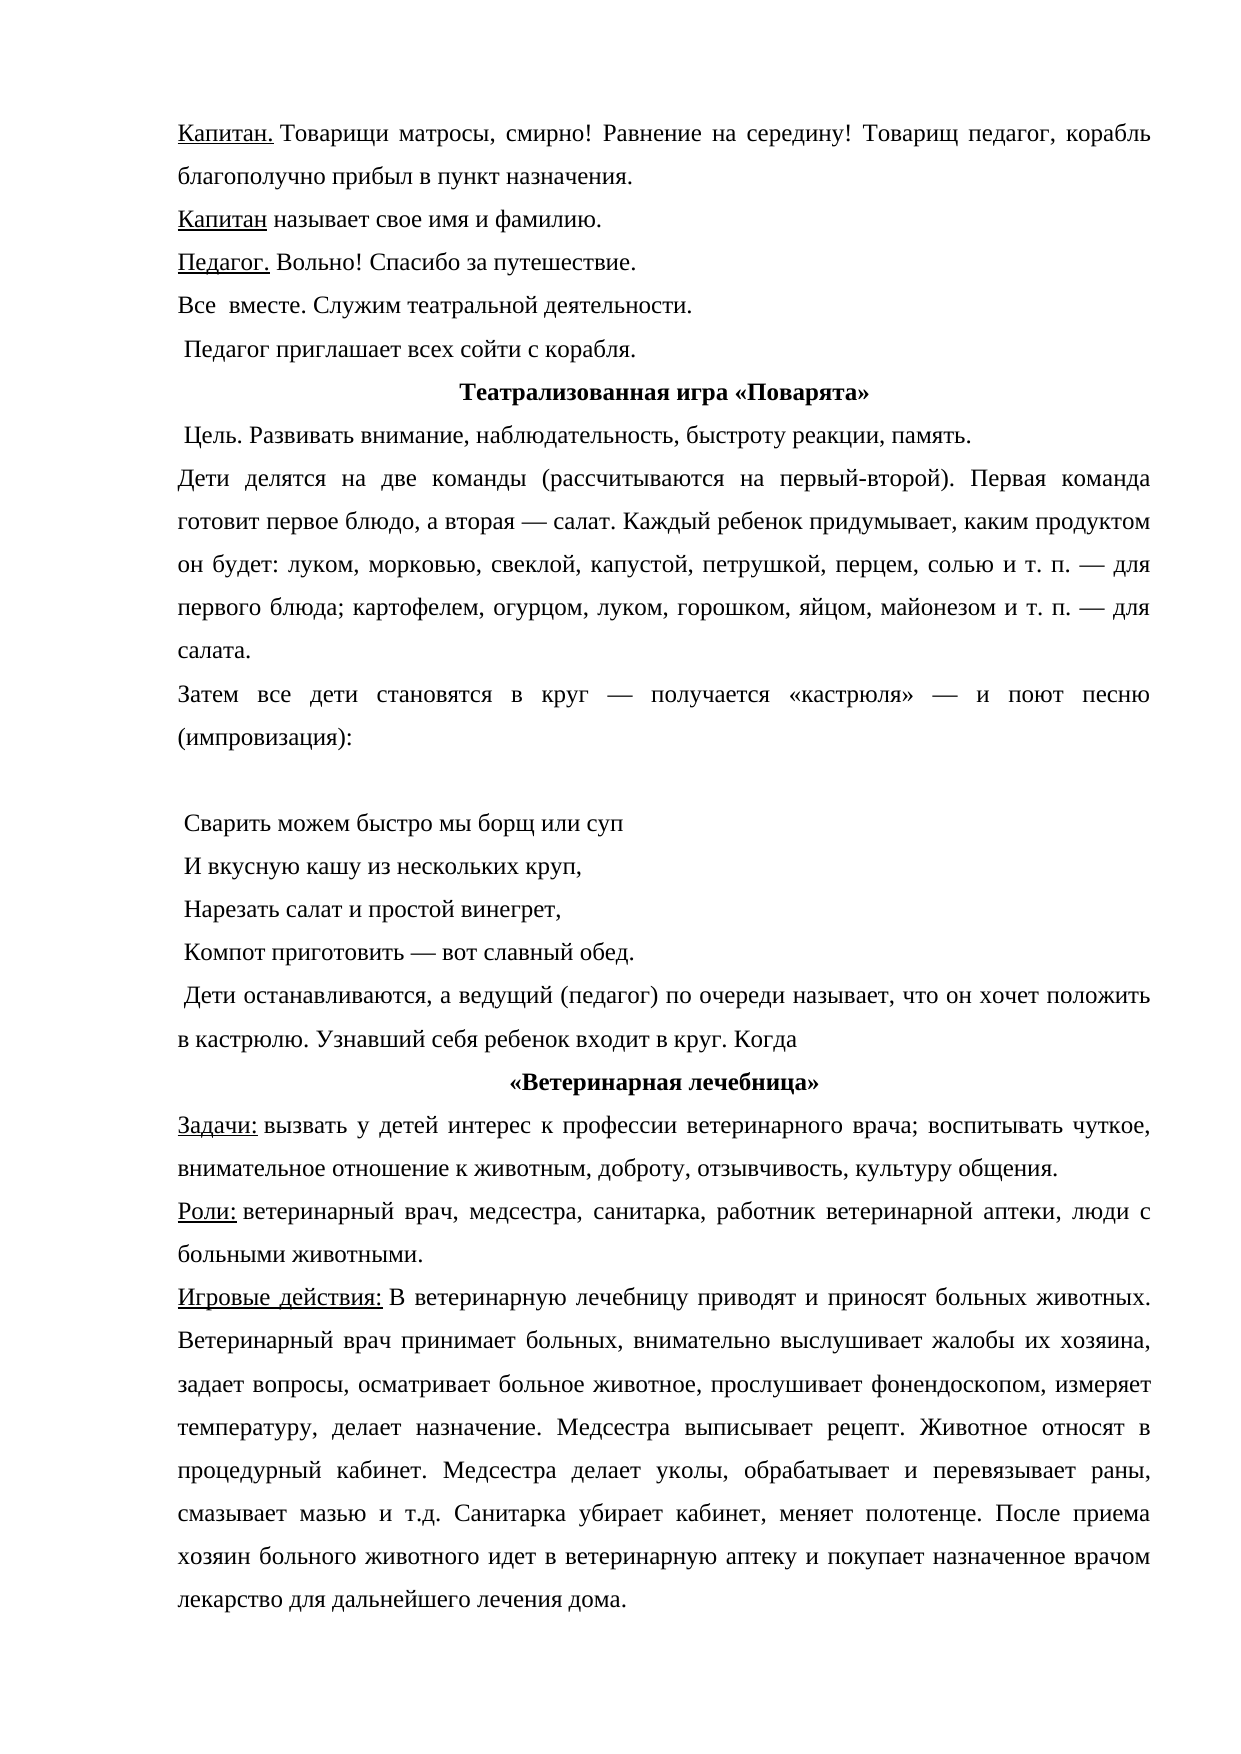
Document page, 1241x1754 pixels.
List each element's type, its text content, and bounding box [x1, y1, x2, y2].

text «Ветеринарная лечебница» [177, 1067, 1152, 1096]
text Театрализованная игра «Поварята» [177, 377, 1152, 406]
text Роли: ветеринарный врач, медсестра, санитарка, работник ветеринарной аптеки, люди с больными животными. [177, 1196, 1152, 1268]
text Капитан называет свое имя и фамилию. [177, 204, 1152, 233]
text Капитан. Товарищи матросы, смирно! Равнение на середину! Товарищ педагог, корабль благополучно прибыл в пункт назначения. [177, 118, 1152, 190]
text Дети делятся на две команды (рассчитываются на первый-второй). Первая команда готовит первое блюдо, а вторая — салат. Каждый ребенок придумывает, каким продуктом он будет: луком, морковью, свеклой, капустой, петрушкой, перцем, солью и т. п. — для первого блюда; картофелем, огурцом, луком, горошком, яйцом, майонезом и т. п. — для салата. [177, 463, 1152, 664]
text Педагог. Вольно! Спасибо за путешествие. [177, 247, 1152, 276]
text Все вместе. Служим театральной деятельности. [177, 291, 1152, 319]
text Дети останавливаются, а ведущий (педагог) по очереди называет, что он хочет положить в кастрюлю. Узнавший себя ребенок входит в круг. Когда [177, 981, 1152, 1052]
text Цель. Развивать внимание, наблюдательность, быстроту реакции, память. [177, 420, 1152, 449]
text Игровые действия: В ветеринарную лечебницу приводят и приносят больных животных. Ветеринарный врач принимает больных, внимательно выслушивает жалобы их хозяина, задает вопросы, осматривает больное животное, прослушивает фонендоскопом, измеряет температуру, делает назначение. Медсестра выписывает рецепт. Животное относят в процедурный кабинет. Медсестра делает уколы, обрабатывает и перевязывает раны, смазывает мазью и т.д. Санитарка убирает кабинет, меняет полотенце. После приема хозяин больного животного идет в ветеринарную аптеку и покупает назначенное врачом лекарство для дальнейшего лечения дома. [177, 1282, 1152, 1613]
text Задачи: вызвать у детей интерес к профессии ветеринарного врача; воспитывать чуткое, внимательное отношение к животным, доброту, отзывчивость, культуру общения. [177, 1110, 1152, 1182]
text Педагог приглашает всех сойти с корабля. [177, 334, 1152, 362]
text Нарезать салат и простой винегрет, [177, 894, 1152, 923]
text И вкусную кашу из нескольких круп, [177, 851, 1152, 880]
text Компот приготовить — вот славный обед. [177, 937, 1152, 966]
text Затем все дети становятся в круг — получается «кастрюля» — и поют песню (импровизация): [177, 679, 1152, 751]
text Сварить можем быстро мы борщ или суп [177, 808, 1152, 837]
